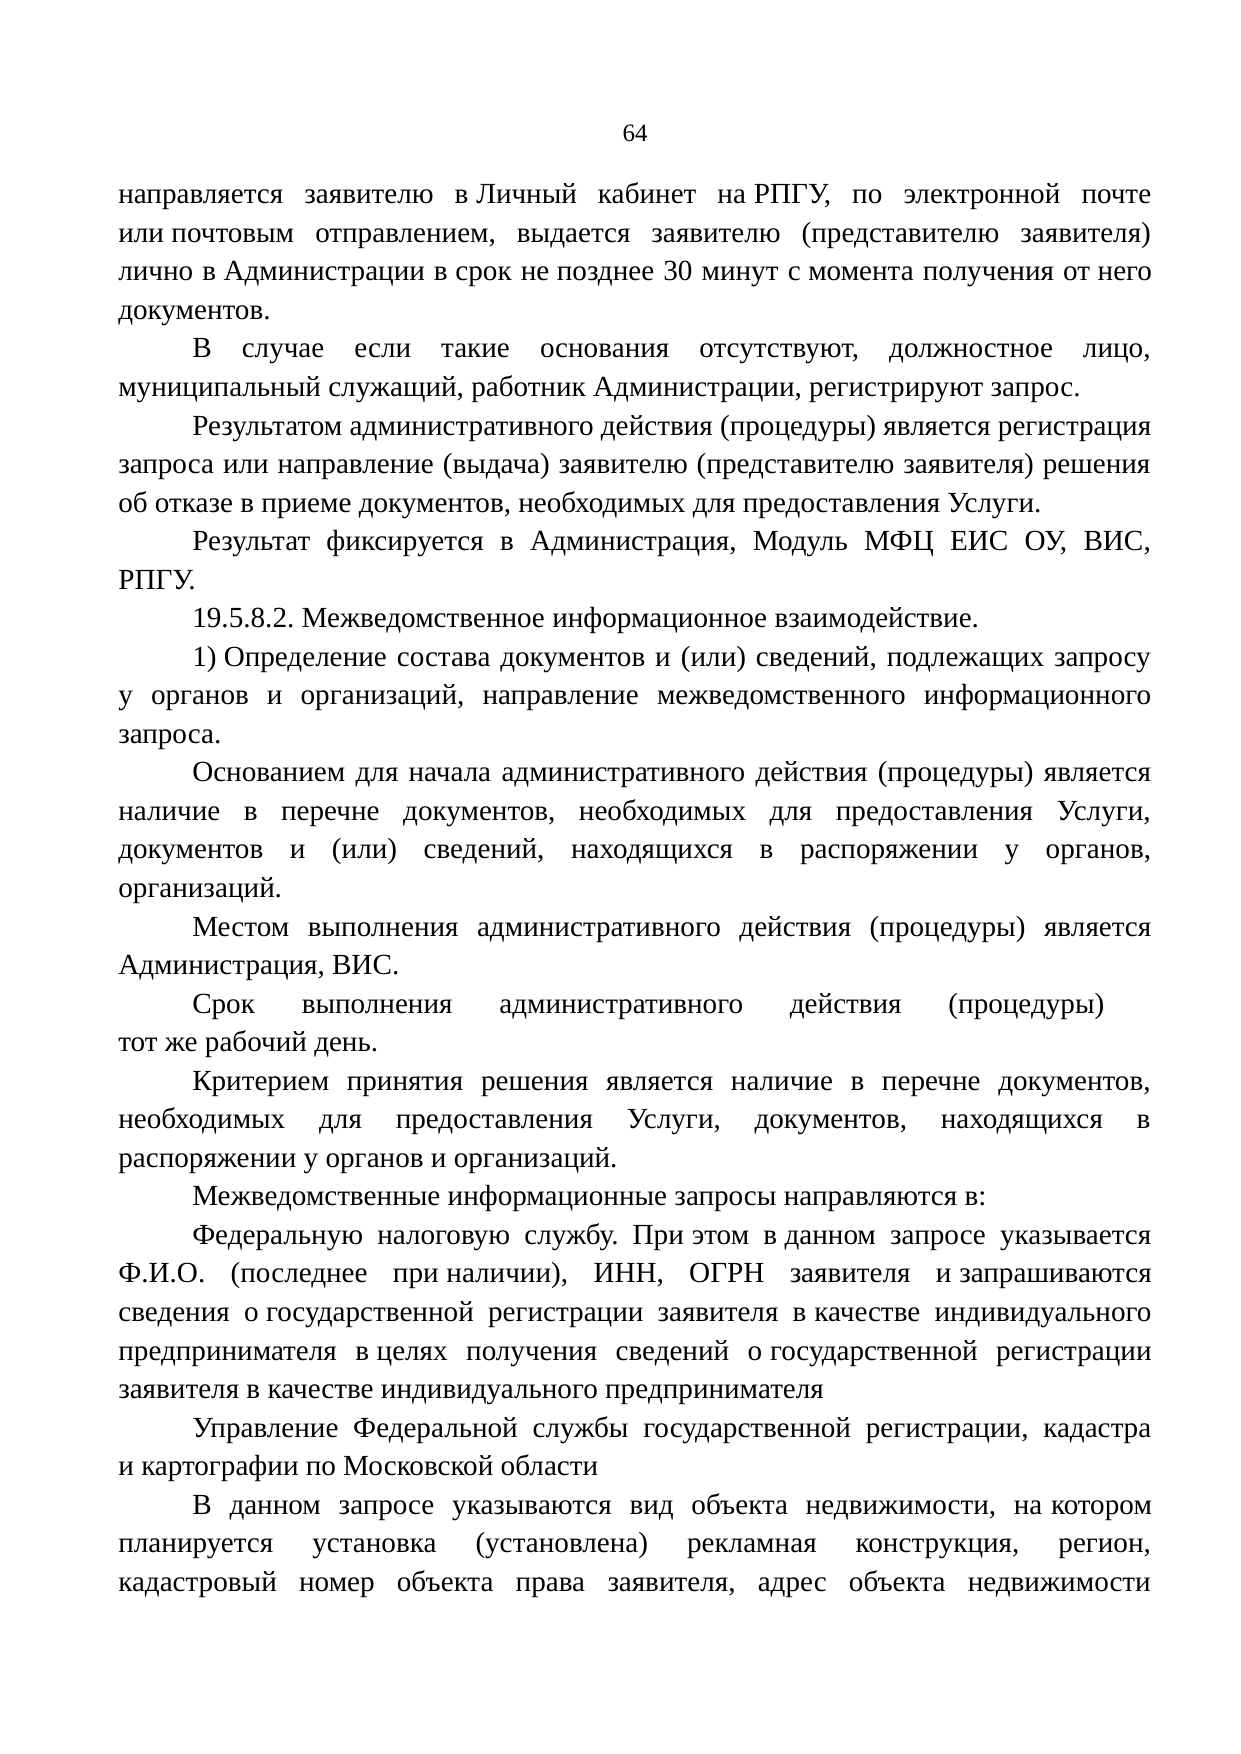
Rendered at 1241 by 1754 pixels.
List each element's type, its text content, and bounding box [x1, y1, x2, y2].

text Основанием для начала административного действия (процедуры) является наличие в перечне документов, необходимых для предоставления Услуги, документов и (или) сведений, находящихся в распоряжении у органов, организаций. [118, 754, 1152, 904]
text Межведомственные информационные запросы направляются в: [118, 1178, 1152, 1212]
text Управление Федеральной службы государственной регистрации, кадастра и картографии по Московской области [118, 1410, 1152, 1482]
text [118, 1487, 1152, 1597]
text 1) Определение состава документов и (или) сведений, подлежащих запросу у органов и организаций, направление межведомственного информационного запроса. [118, 639, 1152, 749]
text Местом выполнения административного действия (процедуры) является Администрация, ВИС. [118, 909, 1152, 981]
text Критерием принятия решения является наличие в перечне документов, необходимых для предоставления Услуги, документов, находящихся в распоряжении у органов и организаций. [118, 1063, 1152, 1173]
text В случае если такие основания отсутствуют, должностное лицо, муниципальный служащий, работник Администрации, регистрируют запрос. [118, 331, 1152, 403]
text Федеральную налоговую службу. При этом в данном запросе указывается Ф.И.О. (последнее при наличии), ИНН, ОГРН заявителя и запрашиваются сведения о государственной регистрации заявителя в качестве индивидуального предпринимателя в целях получения сведений о государственной регистрации заявителя в качестве индивидуального предпринимателя [118, 1217, 1152, 1405]
text Результат фиксируется в Администрация, Модуль МФЦ ЕИС ОУ, ВИС, РПГУ. [118, 523, 1152, 595]
text 19.5.8.2. Межведомственное информационное взаимодействие. [118, 600, 1152, 634]
text Срок выполнения административного действия (процедуры) тот же рабочий день. [118, 986, 1152, 1058]
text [118, 176, 1152, 326]
text Результатом административного действия (процедуры) является регистрация запроса или направление (выдача) заявителю (представителю заявителя) решения об отказе в приеме документов, необходимых для предоставления Услуги. [118, 408, 1152, 518]
